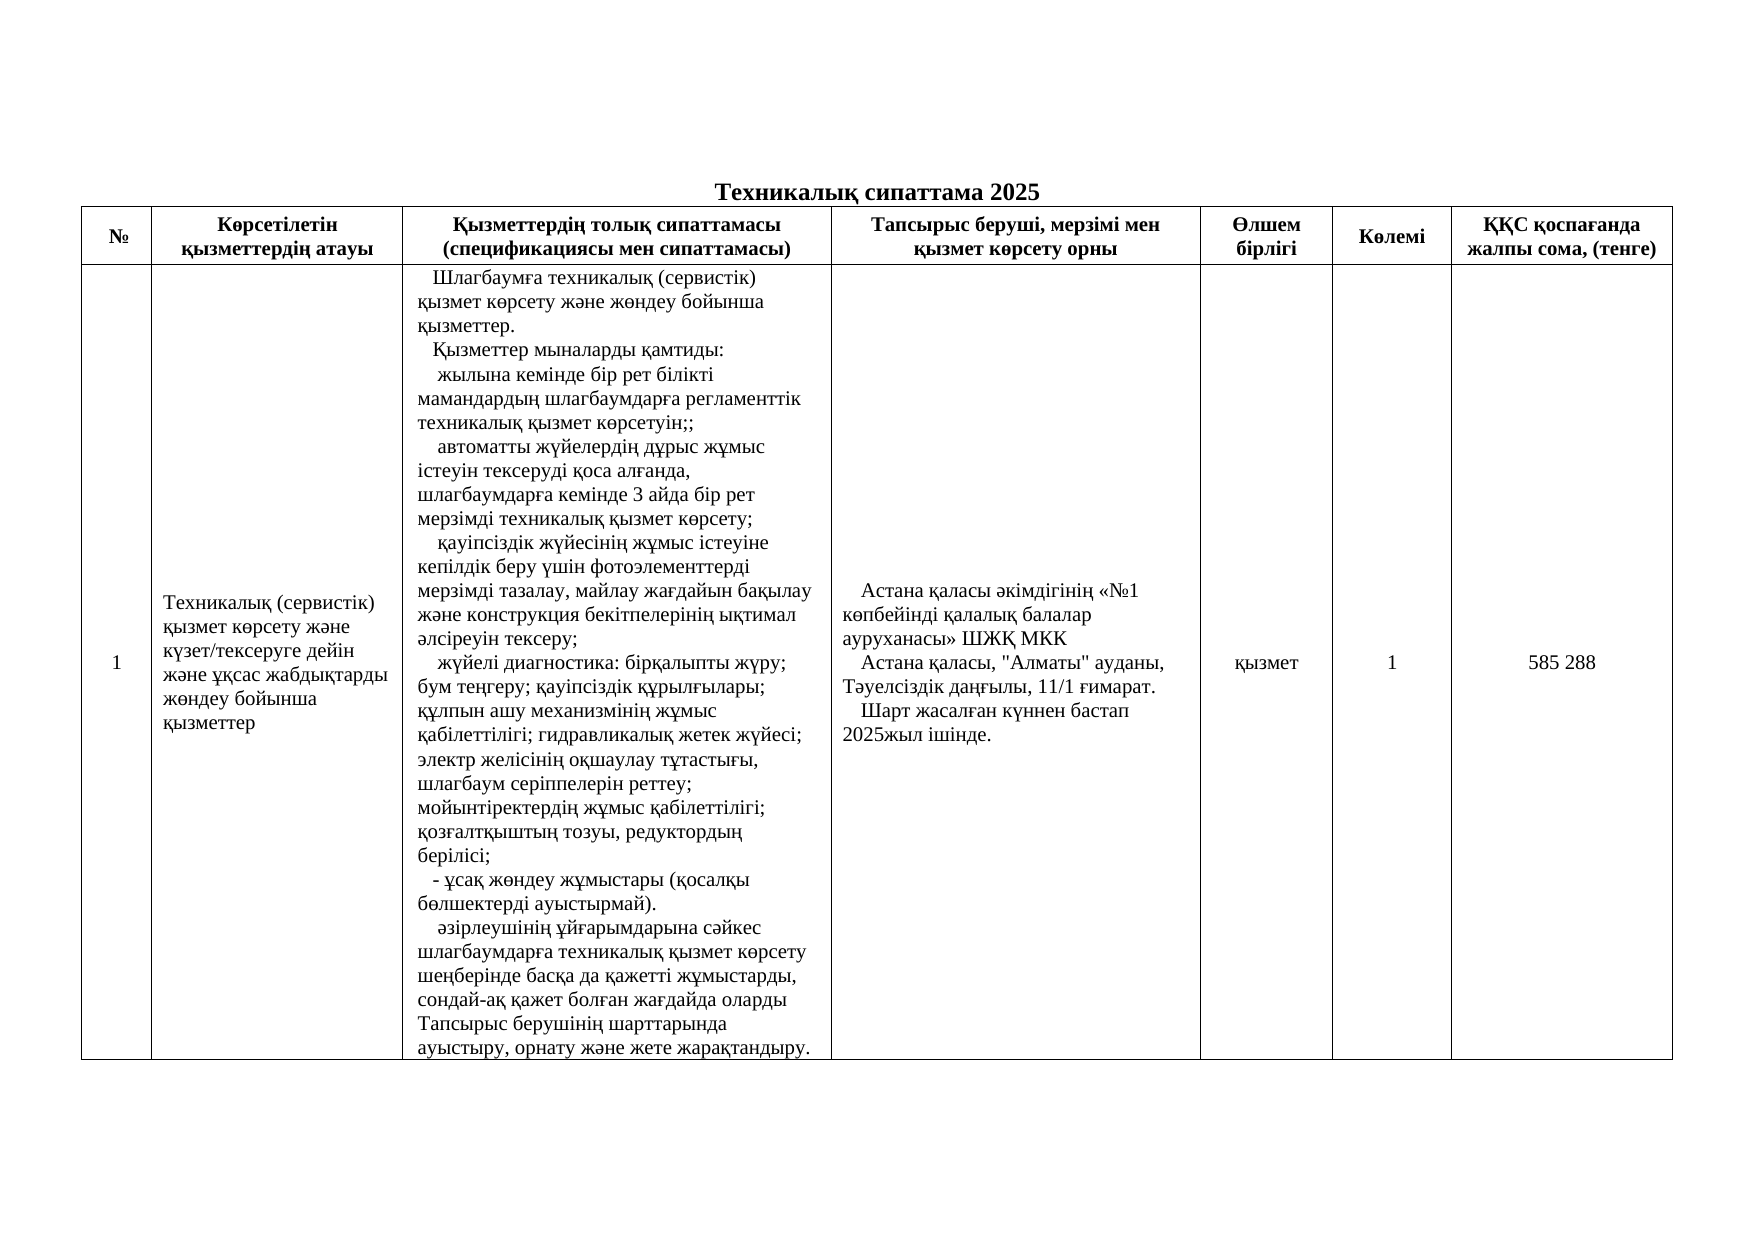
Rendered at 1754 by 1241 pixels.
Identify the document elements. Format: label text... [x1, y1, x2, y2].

table_cell 1 [1333, 265, 1451, 1059]
table_header Көлемі [1333, 207, 1451, 264]
table_header Көрсетілетін қызметтердің атауы [152, 207, 402, 264]
table_cell 1 [82, 265, 151, 1059]
table_header № [82, 207, 151, 264]
table_header ҚҚС қоспағанда жалпы сома, (тенге) [1452, 207, 1672, 264]
table_cell Техникалық (сервистік) қызмет көрсету және күзет/тексеруге дейін және ұқсас жабдықтарды жөндеу бойынша қызметтер [152, 265, 402, 1059]
text Техникалық сипаттама 2025 [118, 177, 1636, 206]
table_cell Шлагбаумға техникалық (сервистік) қызмет көрсету және жөндеу бойынша қызметтер. Қызметтер мыналарды қамтиды: жылына кемінде бір рет білікті мамандардың шлагбаумдарға регламенттік техникалық қызмет көрсетуін;; автоматты жүйелердің дұрыс жұмыс істеуін тексеруді қоса алғанда, шлагбаумдарға кемінде 3 айда бір рет мерзімді техникалық қызмет көрсету; қауіпсіздік жүйесінің жұмыс істеуіне кепілдік беру үшін фотоэлементтерді мерзімді тазалау, майлау жағдайын бақылау және конструкция бекітпелерінің ықтимал әлсіреуін тексеру; жүйелі диагностика: бірқалыпты жүру; бум теңгеру; қауіпсіздік құрылғылары; құлпын ашу механизмінің жұмыс қабілеттілігі; гидравликалық жетек жүйесі; электр желісінің оқшаулау тұтастығы, шлагбаум серіппелерін реттеу; мойынтіректердің жұмыс қабілеттілігі; қозғалтқыштың тозуы, редуктордың берілісі; - ұсақ жөндеу жұмыстары (қосалқы бөлшектерді ауыстырмай). әзірлеушінің ұйғарымдарына сәйкес шлагбаумдарға техникалық қызмет көрсету шеңберінде басқа да қажетті жұмыстарды, сондай-ақ қажет болған жағдайда оларды Тапсырыс берушінің шарттарында ауыстыру, орнату және жете жарақтандыру. [403, 265, 831, 1059]
table_header Қызметтердің толық сипаттамасы (спецификациясы мен сипаттамасы) [403, 207, 831, 264]
table_cell 585 288 [1452, 265, 1672, 1059]
table_cell қызмет [1201, 265, 1332, 1059]
table_header Өлшем бірлігі [1201, 207, 1332, 264]
table_cell Астана қаласы әкімдігінің «№1 көпбейінді қалалық балалар ауруханасы» ШЖҚ МКК Астана қаласы, "Алматы" ауданы, Тәуелсіздік даңғылы, 11/1 ғимарат. Шарт жасалған күннен бастап 2025жыл ішінде. [832, 265, 1200, 1059]
table_header Тапсырыс беруші, мерзімі мен қызмет көрсету орны [832, 207, 1200, 264]
